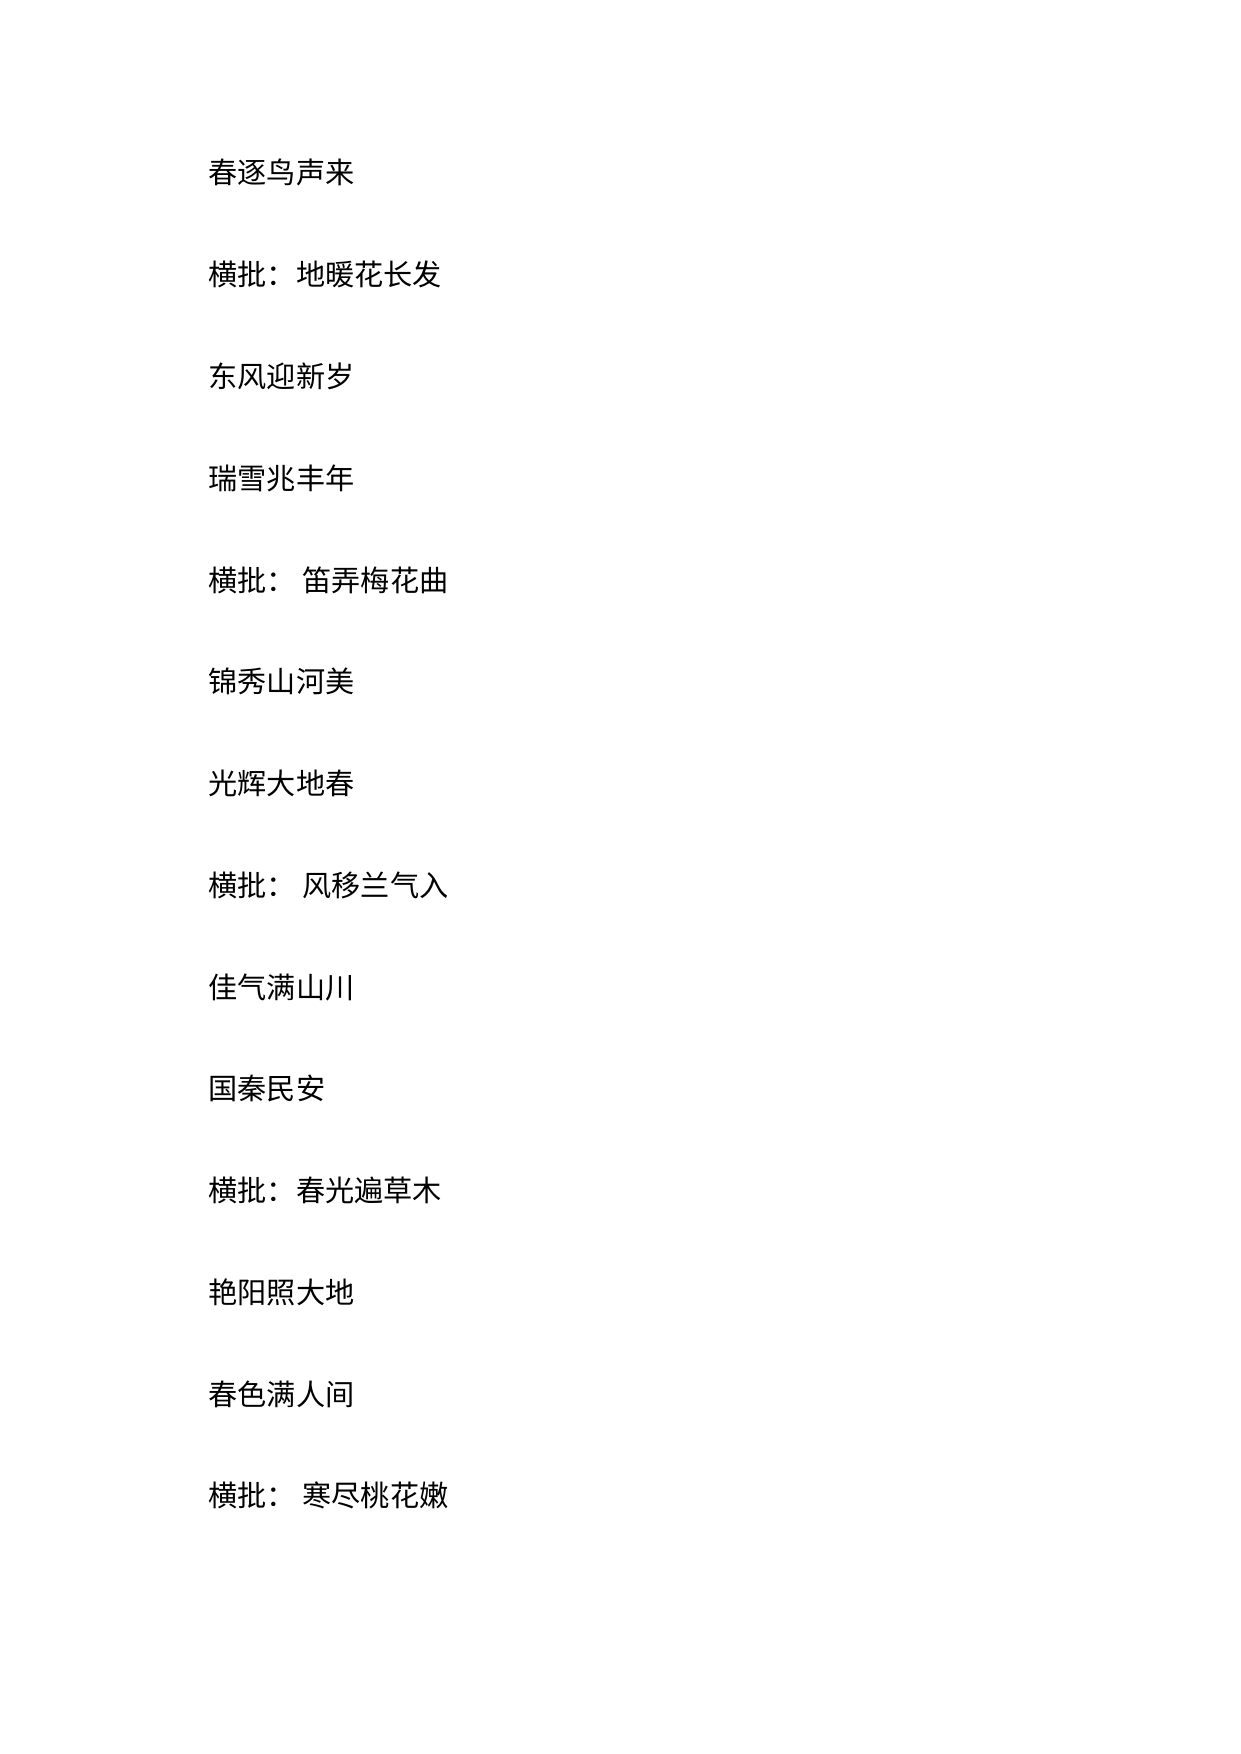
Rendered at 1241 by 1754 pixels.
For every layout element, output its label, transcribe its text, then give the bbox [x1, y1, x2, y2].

text 瑞雪兆丰年 [150, 455, 1090, 498]
text 春色满人间 [150, 1371, 1090, 1413]
text 横批：地暖花长发 [150, 252, 1090, 294]
text 横批： 风移兰气入 [150, 862, 1090, 905]
text 横批：春光遍草木 [150, 1168, 1090, 1210]
text 国秦民安 [150, 1066, 1090, 1108]
text 横批： 寒尽桃花嫩 [150, 1473, 1090, 1515]
text 锦秀山河美 [150, 659, 1090, 701]
text 佳气满山川 [150, 964, 1090, 1006]
text 艳阳照大地 [150, 1269, 1090, 1312]
text 东风迎新岁 [150, 353, 1090, 396]
text 光辉大地春 [150, 761, 1090, 803]
text 春逐鸟声来 [150, 150, 1090, 192]
text 横批： 笛弄梅花曲 [150, 557, 1090, 599]
